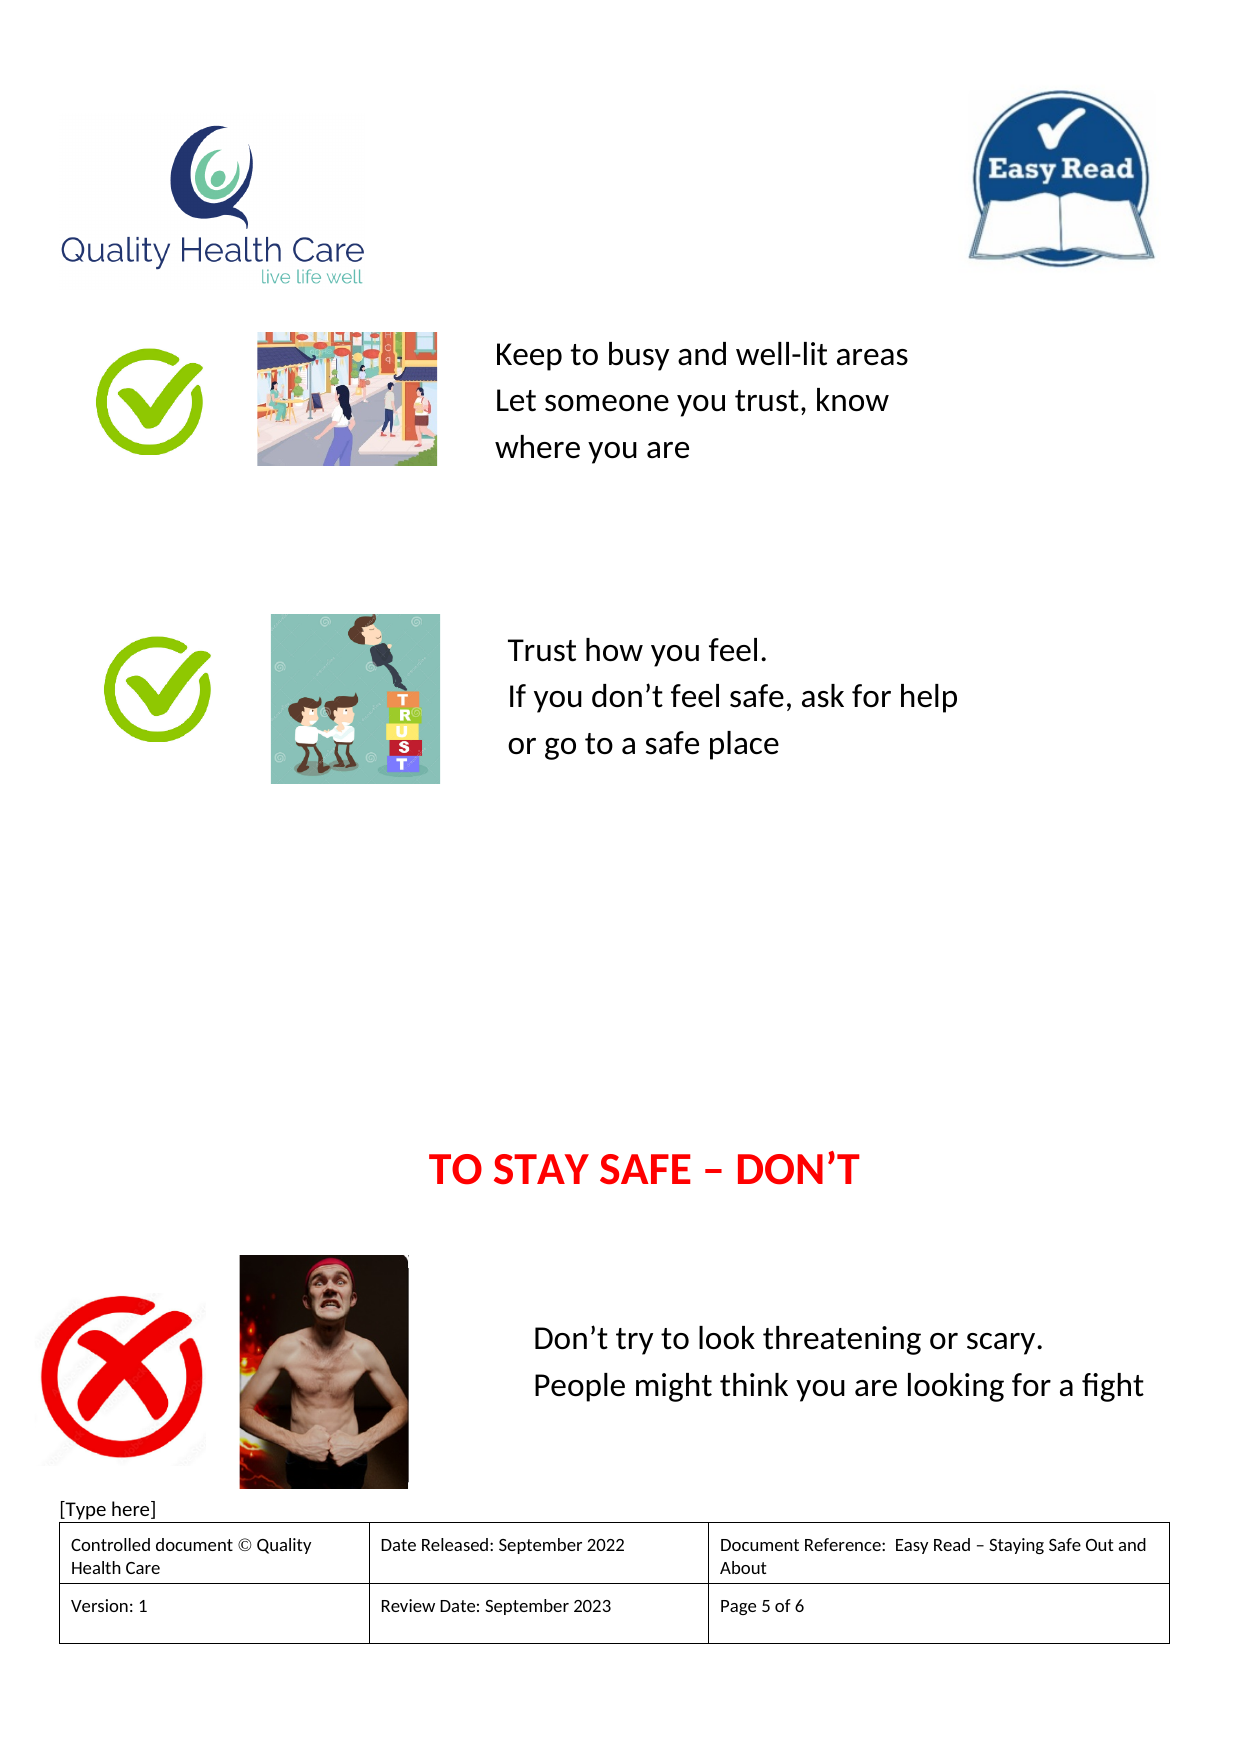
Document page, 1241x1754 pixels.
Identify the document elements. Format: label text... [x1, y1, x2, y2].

picture [91, 347, 212, 455]
picture [270, 614, 441, 784]
text TO STAY SAFE – DON’T [134, 1140, 1165, 1225]
picture [99, 634, 220, 742]
picture [257, 332, 438, 466]
picture [34, 1293, 206, 1466]
picture [239, 1255, 409, 1489]
picture [59, 113, 366, 290]
picture [958, 84, 1161, 290]
